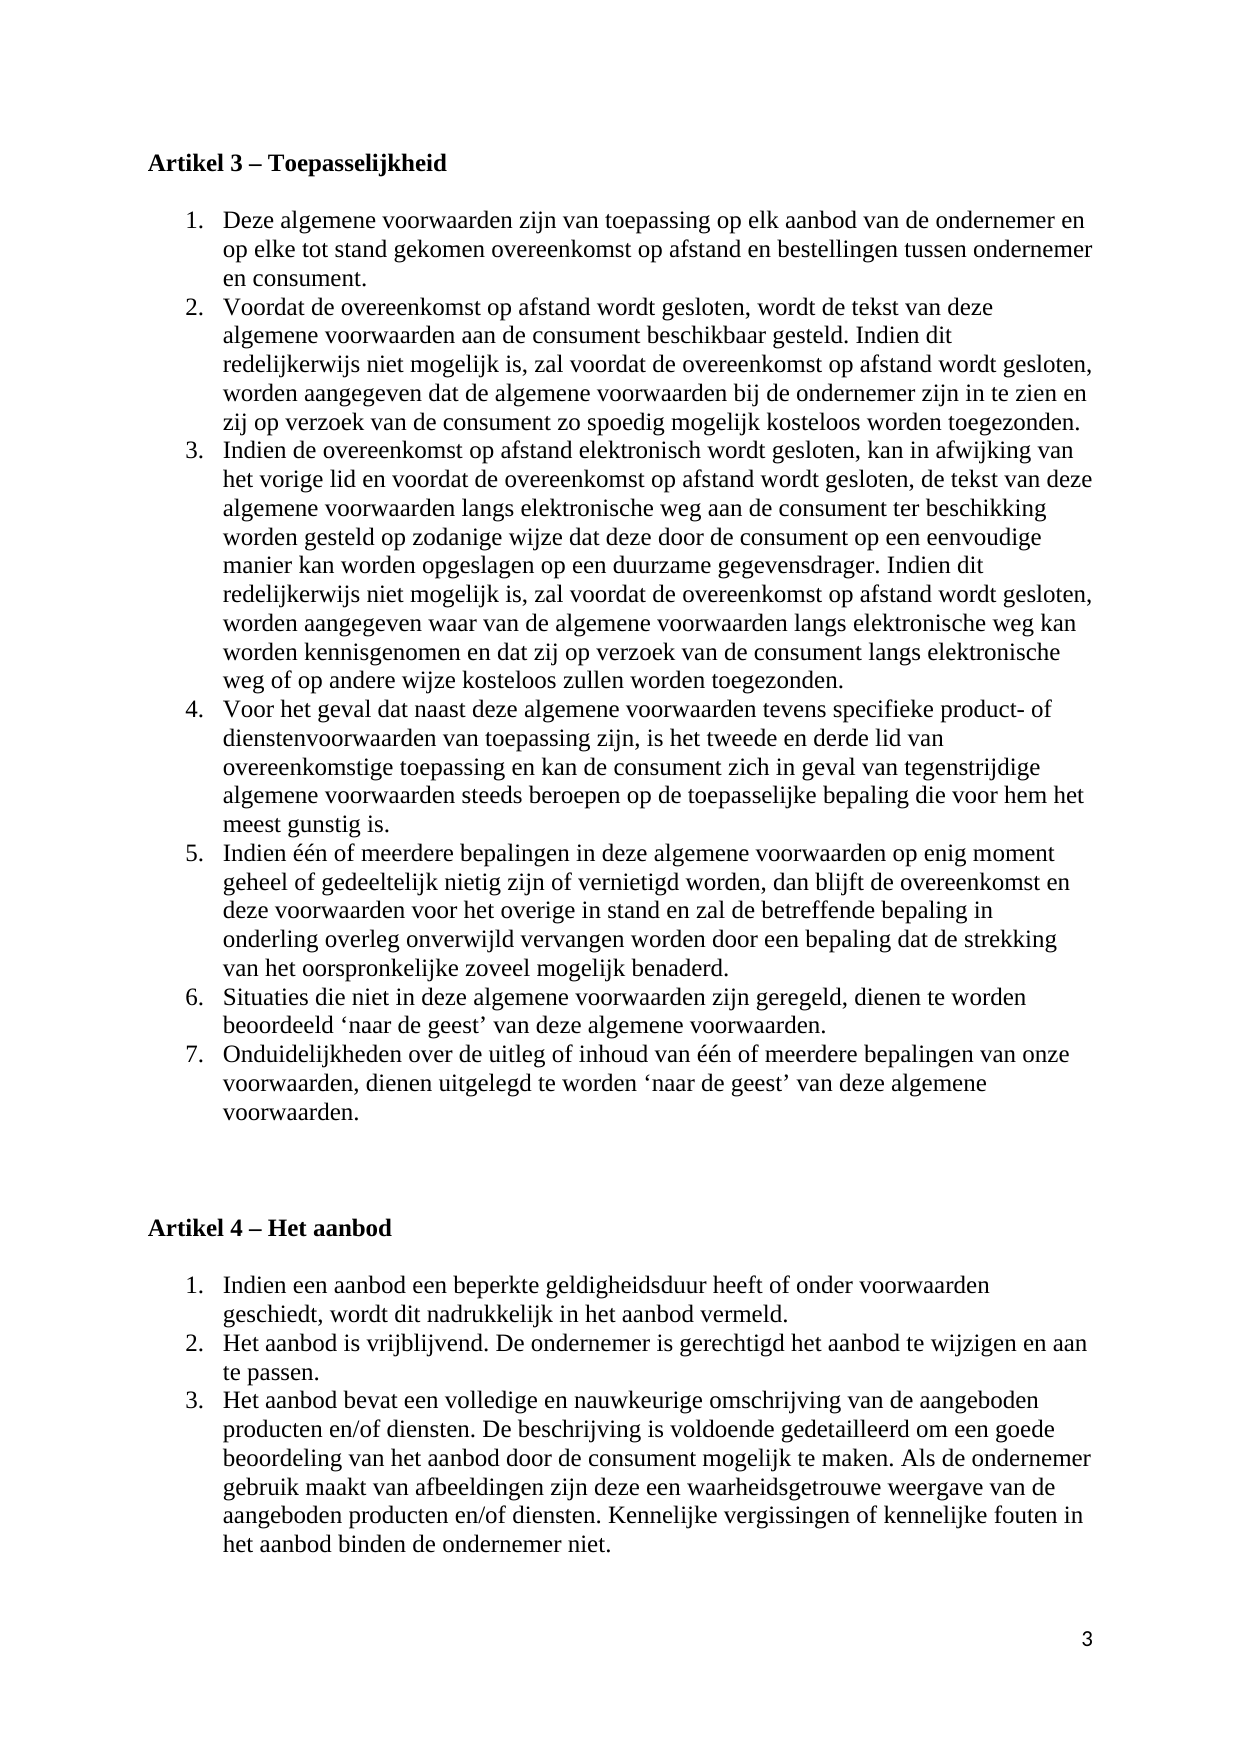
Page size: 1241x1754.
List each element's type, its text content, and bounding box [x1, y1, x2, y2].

list Indien één of meerdere bepalingen in deze algemene voorwaarden op enig moment geheel of gedeeltelijk nietig zijn of vernietigd worden, dan blijft de overeenkomst en deze voorwaarden voor het overige in stand en zal de betreffende bepaling in onderling overleg onverwijld vervangen worden door een bepaling dat de strekking van het oorspronkelijke zoveel mogelijk benaderd. [185, 838, 1093, 982]
list Indien de overeenkomst op afstand elektronisch wordt gesloten, kan in afwijking van het vorige lid en voordat de overeenkomst op afstand wordt gesloten, de tekst van deze algemene voorwaarden langs elektronische weg aan de consument ter beschikking worden gesteld op zodanige wijze dat deze door de consument op een eenvoudige manier kan worden opgeslagen op een duurzame gegevensdrager. Indien dit redelijkerwijs niet mogelijk is, zal voordat de overeenkomst op afstand wordt gesloten, worden aangegeven waar van de algemene voorwaarden langs elektronische weg kan worden kennisgenomen en dat zij op verzoek van de consument langs elektronische weg of op andere wijze kosteloos zullen worden toegezonden. [185, 436, 1093, 694]
list Het aanbod is vrijblijvend. De ondernemer is gerechtigd het aanbod te wijzigen en aan te passen. [185, 1328, 1093, 1386]
list Het aanbod bevat een volledige en nauwkeurige omschrijving van de aangeboden producten en/of diensten. De beschrijving is voldoende gedetailleerd om een goede beoordeling van het aanbod door de consument mogelijk te maken. Als de ondernemer gebruik maakt van afbeeldingen zijn deze een waarheidsgetrouwe weergave van de aangeboden producten en/of diensten. Kennelijke vergissingen of kennelijke fouten in het aanbod binden de ondernemer niet. [185, 1386, 1093, 1558]
text Artikel 4 – Het aanbod [148, 1213, 1093, 1241]
list Situaties die niet in deze algemene voorwaarden zijn geregeld, dienen te worden beoordeeld ‘naar de geest’ van deze algemene voorwaarden. [185, 982, 1093, 1039]
list Voor het geval dat naast deze algemene voorwaarden tevens specifieke product- of dienstenvoorwaarden van toepassing zijn, is het tweede en derde lid van overeenkomstige toepassing en kan de consument zich in geval van tegenstrijdige algemene voorwaarden steeds beroepen op de toepasselijke bepaling die voor hem het meest gunstig is. [185, 694, 1093, 838]
list Onduidelijkheden over de uitleg of inhoud van één of meerdere bepalingen van onze voorwaarden, dienen uitgelegd te worden ‘naar de geest’ van deze algemene voorwaarden. [185, 1039, 1093, 1126]
list Deze algemene voorwaarden zijn van toepassing op elk aanbod van de ondernemer en op elke tot stand gekomen overeenkomst op afstand en bestellingen tussen ondernemer en consument. [185, 206, 1093, 292]
text Artikel 3 – Toepasselijkheid [148, 148, 1093, 176]
list Indien een aanbod een beperkte geldigheidsduur heeft of onder voorwaarden geschiedt, wordt dit nadrukkelijk in het aanbod vermeld. [185, 1271, 1093, 1328]
list Voordat de overeenkomst op afstand wordt gesloten, wordt de tekst van deze algemene voorwaarden aan de consument beschikbaar gesteld. Indien dit redelijkerwijs niet mogelijk is, zal voordat de overeenkomst op afstand wordt gesloten, worden aangegeven dat de algemene voorwaarden bij de ondernemer zijn in te zien en zij op verzoek van de consument zo spoedig mogelijk kosteloos worden toegezonden. [185, 292, 1093, 436]
